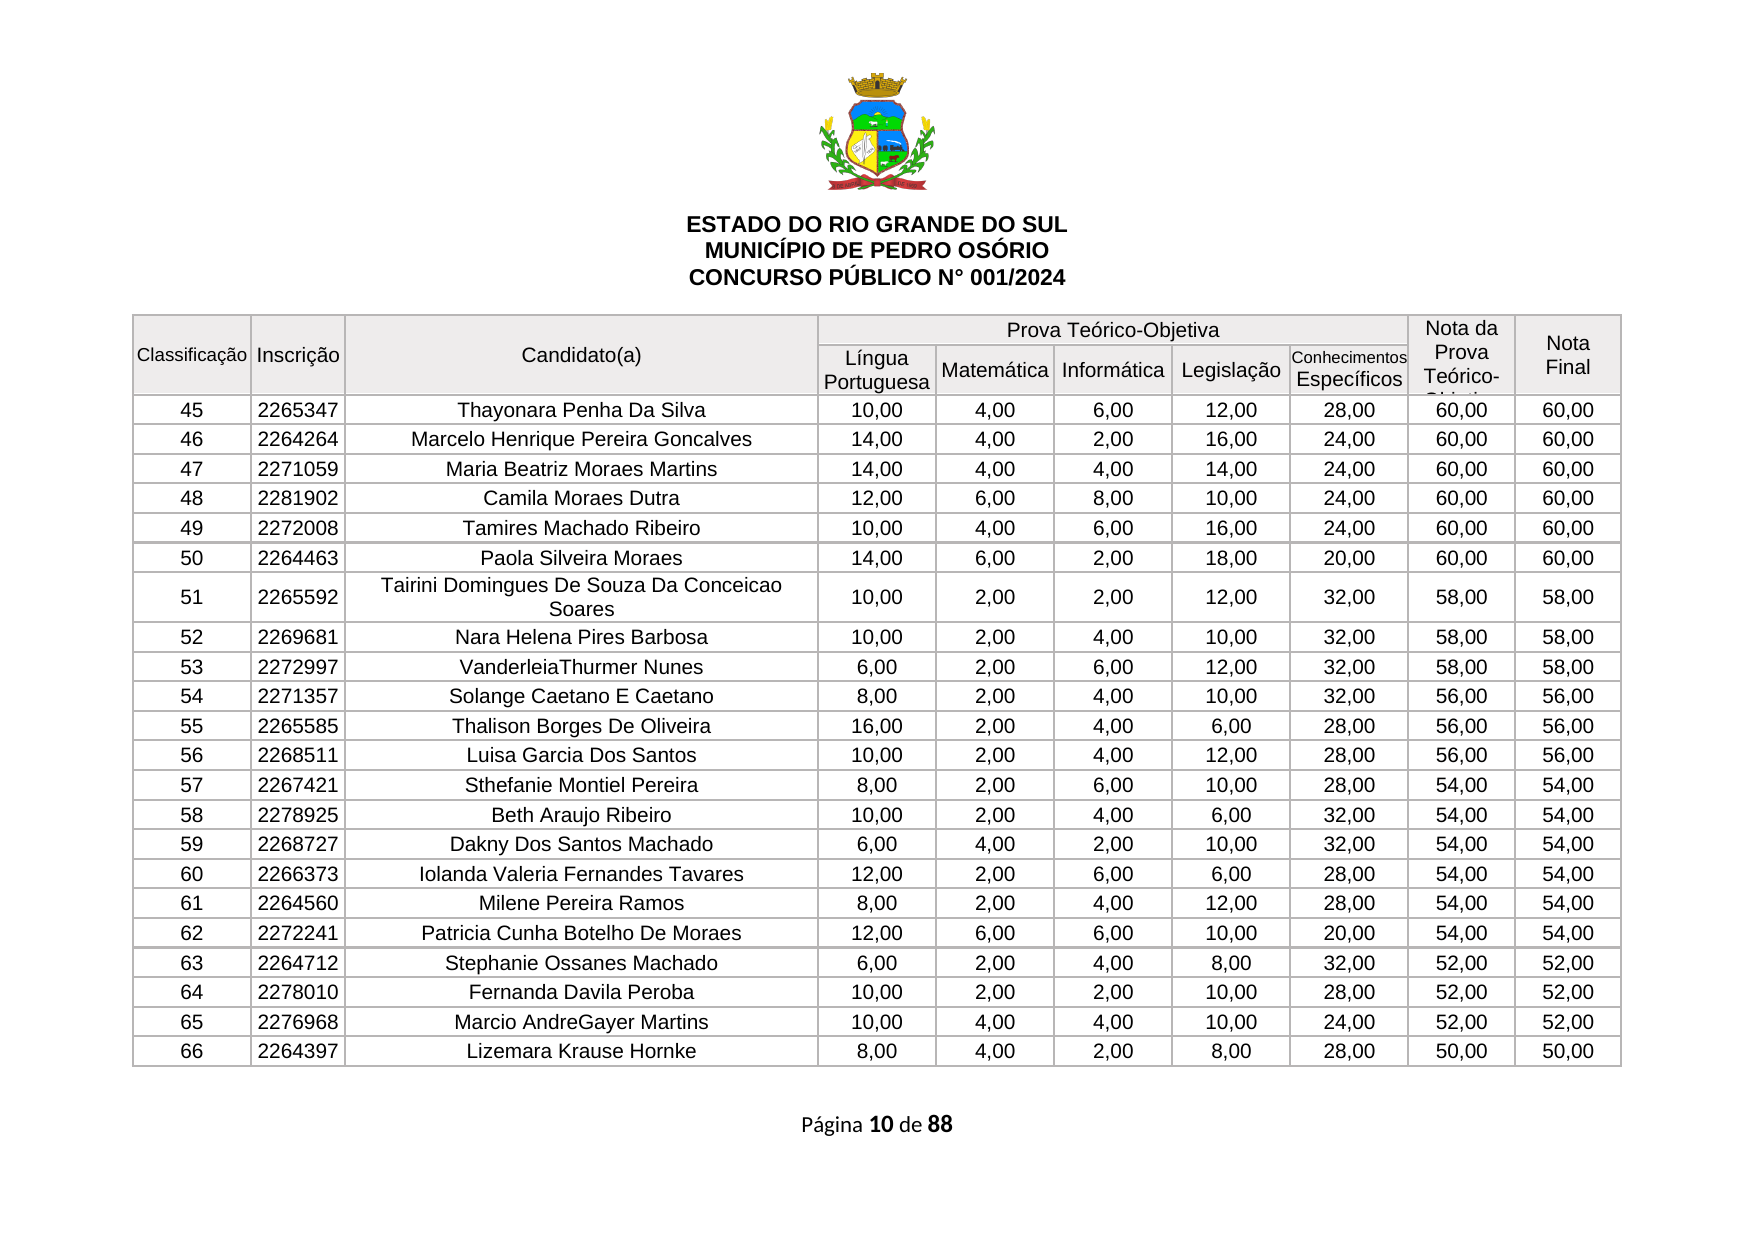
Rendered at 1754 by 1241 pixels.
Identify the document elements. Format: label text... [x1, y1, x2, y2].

table_cell 8,00 [819, 771, 935, 798]
table_cell 10,00 [1173, 484, 1289, 512]
table_cell 2264463 [252, 544, 344, 571]
table_header Prova Teórico-Objetiva [819, 316, 1407, 343]
table_cell 54,00 [1516, 801, 1620, 828]
table_cell 2264712 [252, 949, 344, 976]
table_cell 61 [134, 889, 250, 917]
table_cell 2,00 [1055, 830, 1171, 858]
table_cell 54,00 [1516, 830, 1620, 858]
table_cell 16,00 [819, 712, 935, 739]
table_cell VanderleiaThurmer Nunes [346, 653, 817, 680]
table_cell 14,00 [819, 425, 935, 453]
table_cell 60,00 [1516, 455, 1620, 482]
table_cell 24,00 [1291, 455, 1407, 482]
table_cell 32,00 [1291, 653, 1407, 680]
table_cell 60,00 [1516, 514, 1620, 541]
table_cell 2264560 [252, 889, 344, 917]
table_cell 10,00 [819, 1008, 935, 1035]
table_cell 16,00 [1173, 425, 1289, 453]
table_cell Patricia Cunha Botelho De Moraes [346, 919, 817, 946]
table_cell 54,00 [1409, 889, 1514, 917]
table_cell Informática [1055, 346, 1171, 393]
table_cell 2,00 [937, 771, 1053, 798]
table_cell 28,00 [1291, 771, 1407, 798]
table_cell Beth Araujo Ribeiro [346, 801, 817, 828]
table_cell 4,00 [1055, 682, 1171, 710]
table_cell 18,00 [1173, 544, 1289, 571]
table_cell 14,00 [819, 455, 935, 482]
table_cell 28,00 [1291, 396, 1407, 423]
table_cell 51 [134, 573, 250, 621]
table_cell 54,00 [1516, 771, 1620, 798]
table_cell 4,00 [937, 425, 1053, 453]
table_header Candidato(a) [346, 316, 817, 393]
table_cell Thalison Borges De Oliveira [346, 712, 817, 739]
table_cell 2,00 [1055, 573, 1171, 621]
table_cell 2,00 [937, 801, 1053, 828]
table_cell Conhecimentos Específicos [1291, 346, 1407, 393]
table_cell 56,00 [1516, 712, 1620, 739]
table_cell 8,00 [819, 1037, 935, 1065]
table_cell 56 [134, 741, 250, 769]
table_cell 24,00 [1291, 425, 1407, 453]
table_cell 4,00 [1055, 949, 1171, 976]
table_cell 2,00 [1055, 425, 1171, 453]
table_cell 48 [134, 484, 250, 512]
table_cell 4,00 [1055, 1008, 1171, 1035]
table_cell 6,00 [819, 949, 935, 976]
table_header Inscrição [252, 316, 344, 393]
table_cell 58,00 [1516, 573, 1620, 621]
table_cell 6,00 [1055, 396, 1171, 423]
table_cell 2264397 [252, 1037, 344, 1065]
table_cell 28,00 [1291, 889, 1407, 917]
table_cell Língua Portuguesa [819, 346, 935, 393]
table_cell 54,00 [1409, 919, 1514, 946]
table_cell 12,00 [1173, 889, 1289, 917]
table_cell 2,00 [1055, 978, 1171, 1006]
table_cell Camila Moraes Dutra [346, 484, 817, 512]
table_cell 45 [134, 396, 250, 423]
table_cell 50 [134, 544, 250, 571]
table_cell 54,00 [1409, 830, 1514, 858]
table_cell 4,00 [937, 514, 1053, 541]
table_cell 58,00 [1516, 623, 1620, 651]
table_cell 6,00 [937, 919, 1053, 946]
table_cell 52,00 [1409, 1008, 1514, 1035]
table_cell 16,00 [1173, 514, 1289, 541]
table_cell 6,00 [819, 653, 935, 680]
table_cell 2265347 [252, 396, 344, 423]
table_cell 2,00 [937, 623, 1053, 651]
table_cell 4,00 [937, 830, 1053, 858]
table_cell 54,00 [1409, 771, 1514, 798]
table_cell 52,00 [1409, 978, 1514, 1006]
table_cell 6,00 [1173, 712, 1289, 739]
table_cell 12,00 [1173, 573, 1289, 621]
table_cell 60,00 [1516, 425, 1620, 453]
table_cell 32,00 [1291, 830, 1407, 858]
table_cell 2278925 [252, 801, 344, 828]
table_cell 6,00 [1055, 514, 1171, 541]
table_cell 2276968 [252, 1008, 344, 1035]
table_cell 52,00 [1409, 949, 1514, 976]
table_cell 14,00 [1173, 455, 1289, 482]
table_cell 65 [134, 1008, 250, 1035]
table_cell 54,00 [1516, 860, 1620, 887]
table_cell 6,00 [1055, 919, 1171, 946]
table_cell 12,00 [819, 860, 935, 887]
table_cell Marcio AndreGayer Martins [346, 1008, 817, 1035]
table_cell 2269681 [252, 623, 344, 651]
table_cell 58,00 [1516, 653, 1620, 680]
table_cell 32,00 [1291, 949, 1407, 976]
table_cell 2272008 [252, 514, 344, 541]
table_cell 10,00 [1173, 682, 1289, 710]
table_cell 2268511 [252, 741, 344, 769]
table_cell 60,00 [1409, 455, 1514, 482]
table_cell 2271059 [252, 455, 344, 482]
table_cell 4,00 [1055, 712, 1171, 739]
table_cell 10,00 [819, 801, 935, 828]
table_cell 28,00 [1291, 712, 1407, 739]
table_cell Stephanie Ossanes Machado [346, 949, 817, 976]
table_cell 2272241 [252, 919, 344, 946]
table_cell 10,00 [819, 396, 935, 423]
table_cell 10,00 [1173, 978, 1289, 1006]
table_cell Nara Helena Pires Barbosa [346, 623, 817, 651]
table_cell 2281902 [252, 484, 344, 512]
table_cell Milene Pereira Ramos [346, 889, 817, 917]
table_cell 6,00 [1173, 860, 1289, 887]
table_cell 54,00 [1516, 889, 1620, 917]
table_cell 4,00 [1055, 889, 1171, 917]
table_cell Solange Caetano E Caetano [346, 682, 817, 710]
table_cell 24,00 [1291, 1008, 1407, 1035]
table_cell 60,00 [1516, 484, 1620, 512]
table_cell 60,00 [1409, 484, 1514, 512]
table_cell Iolanda Valeria Fernandes Tavares [346, 860, 817, 887]
table_cell 2,00 [937, 949, 1053, 976]
table_cell Legislação [1173, 346, 1289, 393]
table_cell 60,00 [1409, 396, 1514, 423]
table_cell 60,00 [1409, 514, 1514, 541]
table_cell 2,00 [937, 860, 1053, 887]
table_cell 60,00 [1409, 425, 1514, 453]
table_cell 10,00 [819, 573, 935, 621]
table_cell 6,00 [937, 484, 1053, 512]
table_cell 54,00 [1516, 919, 1620, 946]
table_cell 8,00 [819, 889, 935, 917]
table_cell 54 [134, 682, 250, 710]
table_cell Tamires Machado Ribeiro [346, 514, 817, 541]
table_cell 12,00 [1173, 653, 1289, 680]
table_cell 2267421 [252, 771, 344, 798]
table_cell 58,00 [1409, 623, 1514, 651]
table_cell 10,00 [1173, 1008, 1289, 1035]
table_cell Tairini Domingues De Souza Da Conceicao Soares [346, 573, 817, 621]
table_cell 2,00 [937, 978, 1053, 1006]
table_cell 60 [134, 860, 250, 887]
table_cell 64 [134, 978, 250, 1006]
table_cell 50,00 [1409, 1037, 1514, 1065]
table_cell 52,00 [1516, 949, 1620, 976]
table_cell 63 [134, 949, 250, 976]
table_cell 4,00 [937, 1037, 1053, 1065]
table_cell 6,00 [1055, 653, 1171, 680]
table_cell 8,00 [1173, 1037, 1289, 1065]
table_cell 6,00 [819, 830, 935, 858]
table_cell 8,00 [1173, 949, 1289, 976]
table_cell 52,00 [1516, 978, 1620, 1006]
table_header Classificação [134, 316, 250, 393]
table_cell 57 [134, 771, 250, 798]
table_cell 2,00 [937, 573, 1053, 621]
table_cell 2266373 [252, 860, 344, 887]
table_cell 32,00 [1291, 573, 1407, 621]
table_cell 28,00 [1291, 741, 1407, 769]
table_cell 12,00 [819, 919, 935, 946]
table_cell 8,00 [819, 682, 935, 710]
table_cell 54,00 [1409, 801, 1514, 828]
table_cell 58,00 [1409, 653, 1514, 680]
table_cell Lizemara Krause Hornke [346, 1037, 817, 1065]
picture [819, 73, 935, 190]
table_cell 2,00 [1055, 1037, 1171, 1065]
table_cell 4,00 [1055, 741, 1171, 769]
table_cell 8,00 [1055, 484, 1171, 512]
table_cell 49 [134, 514, 250, 541]
table_cell 2268727 [252, 830, 344, 858]
table_cell 10,00 [1173, 771, 1289, 798]
table_cell 28,00 [1291, 1037, 1407, 1065]
table_cell Thayonara Penha Da Silva [346, 396, 817, 423]
table_cell 32,00 [1291, 801, 1407, 828]
table_cell 20,00 [1291, 919, 1407, 946]
table_cell 2,00 [937, 741, 1053, 769]
table_cell 2,00 [937, 889, 1053, 917]
table_cell Sthefanie Montiel Pereira [346, 771, 817, 798]
table_cell 56,00 [1409, 741, 1514, 769]
table_cell 52 [134, 623, 250, 651]
table_cell Marcelo Henrique Pereira Goncalves [346, 425, 817, 453]
table_cell 10,00 [1173, 830, 1289, 858]
table_cell 4,00 [1055, 455, 1171, 482]
table_cell 6,00 [937, 544, 1053, 571]
table_header Nota da Prova Teórico- Objetiva [1409, 316, 1514, 393]
table_cell 10,00 [819, 623, 935, 651]
table_cell 10,00 [819, 978, 935, 1006]
table_cell 12,00 [819, 484, 935, 512]
table_cell 2272997 [252, 653, 344, 680]
table_cell 6,00 [1173, 801, 1289, 828]
table_cell 55 [134, 712, 250, 739]
table_cell 32,00 [1291, 682, 1407, 710]
table_cell 54,00 [1409, 860, 1514, 887]
table_cell Fernanda Davila Peroba [346, 978, 817, 1006]
table_cell 56,00 [1516, 741, 1620, 769]
table_cell 4,00 [1055, 623, 1171, 651]
table_cell 6,00 [1055, 860, 1171, 887]
table_cell 6,00 [1055, 771, 1171, 798]
table_cell 58,00 [1409, 573, 1514, 621]
table_cell 58 [134, 801, 250, 828]
table_cell 60,00 [1516, 544, 1620, 571]
table_cell 10,00 [1173, 919, 1289, 946]
table_cell 59 [134, 830, 250, 858]
table_cell 60,00 [1409, 544, 1514, 571]
table_cell 53 [134, 653, 250, 680]
table_cell Paola Silveira Moraes [346, 544, 817, 571]
table_cell 24,00 [1291, 514, 1407, 541]
table_cell Maria Beatriz Moraes Martins [346, 455, 817, 482]
table_cell 32,00 [1291, 623, 1407, 651]
table_cell 24,00 [1291, 484, 1407, 512]
table_cell 62 [134, 919, 250, 946]
table_cell 2,00 [937, 653, 1053, 680]
table_cell 14,00 [819, 544, 935, 571]
table_cell 2,00 [937, 682, 1053, 710]
table_cell 52,00 [1516, 1008, 1620, 1035]
table_cell 2264264 [252, 425, 344, 453]
table_cell 60,00 [1516, 396, 1620, 423]
table_cell 66 [134, 1037, 250, 1065]
table_cell 46 [134, 425, 250, 453]
table_cell 2265585 [252, 712, 344, 739]
table_cell Luisa Garcia Dos Santos [346, 741, 817, 769]
table_header Nota Final [1516, 316, 1620, 393]
table_cell 10,00 [1173, 623, 1289, 651]
table_cell 20,00 [1291, 544, 1407, 571]
table_cell 56,00 [1516, 682, 1620, 710]
table_cell 12,00 [1173, 741, 1289, 769]
table_cell 2265592 [252, 573, 344, 621]
table_cell Dakny Dos Santos Machado [346, 830, 817, 858]
table_cell 10,00 [819, 741, 935, 769]
table_cell 4,00 [937, 396, 1053, 423]
table_cell 50,00 [1516, 1037, 1620, 1065]
table_cell 12,00 [1173, 396, 1289, 423]
table_cell 10,00 [819, 514, 935, 541]
table_cell 56,00 [1409, 712, 1514, 739]
table_cell 28,00 [1291, 860, 1407, 887]
table_cell 2,00 [937, 712, 1053, 739]
table_cell 56,00 [1409, 682, 1514, 710]
table_cell 4,00 [1055, 801, 1171, 828]
table_cell 47 [134, 455, 250, 482]
table_cell 4,00 [937, 455, 1053, 482]
table_cell 2278010 [252, 978, 344, 1006]
table_cell 2271357 [252, 682, 344, 710]
table_cell 28,00 [1291, 978, 1407, 1006]
table_cell 2,00 [1055, 544, 1171, 571]
table_cell 4,00 [937, 1008, 1053, 1035]
table_cell Matemática [937, 346, 1053, 393]
